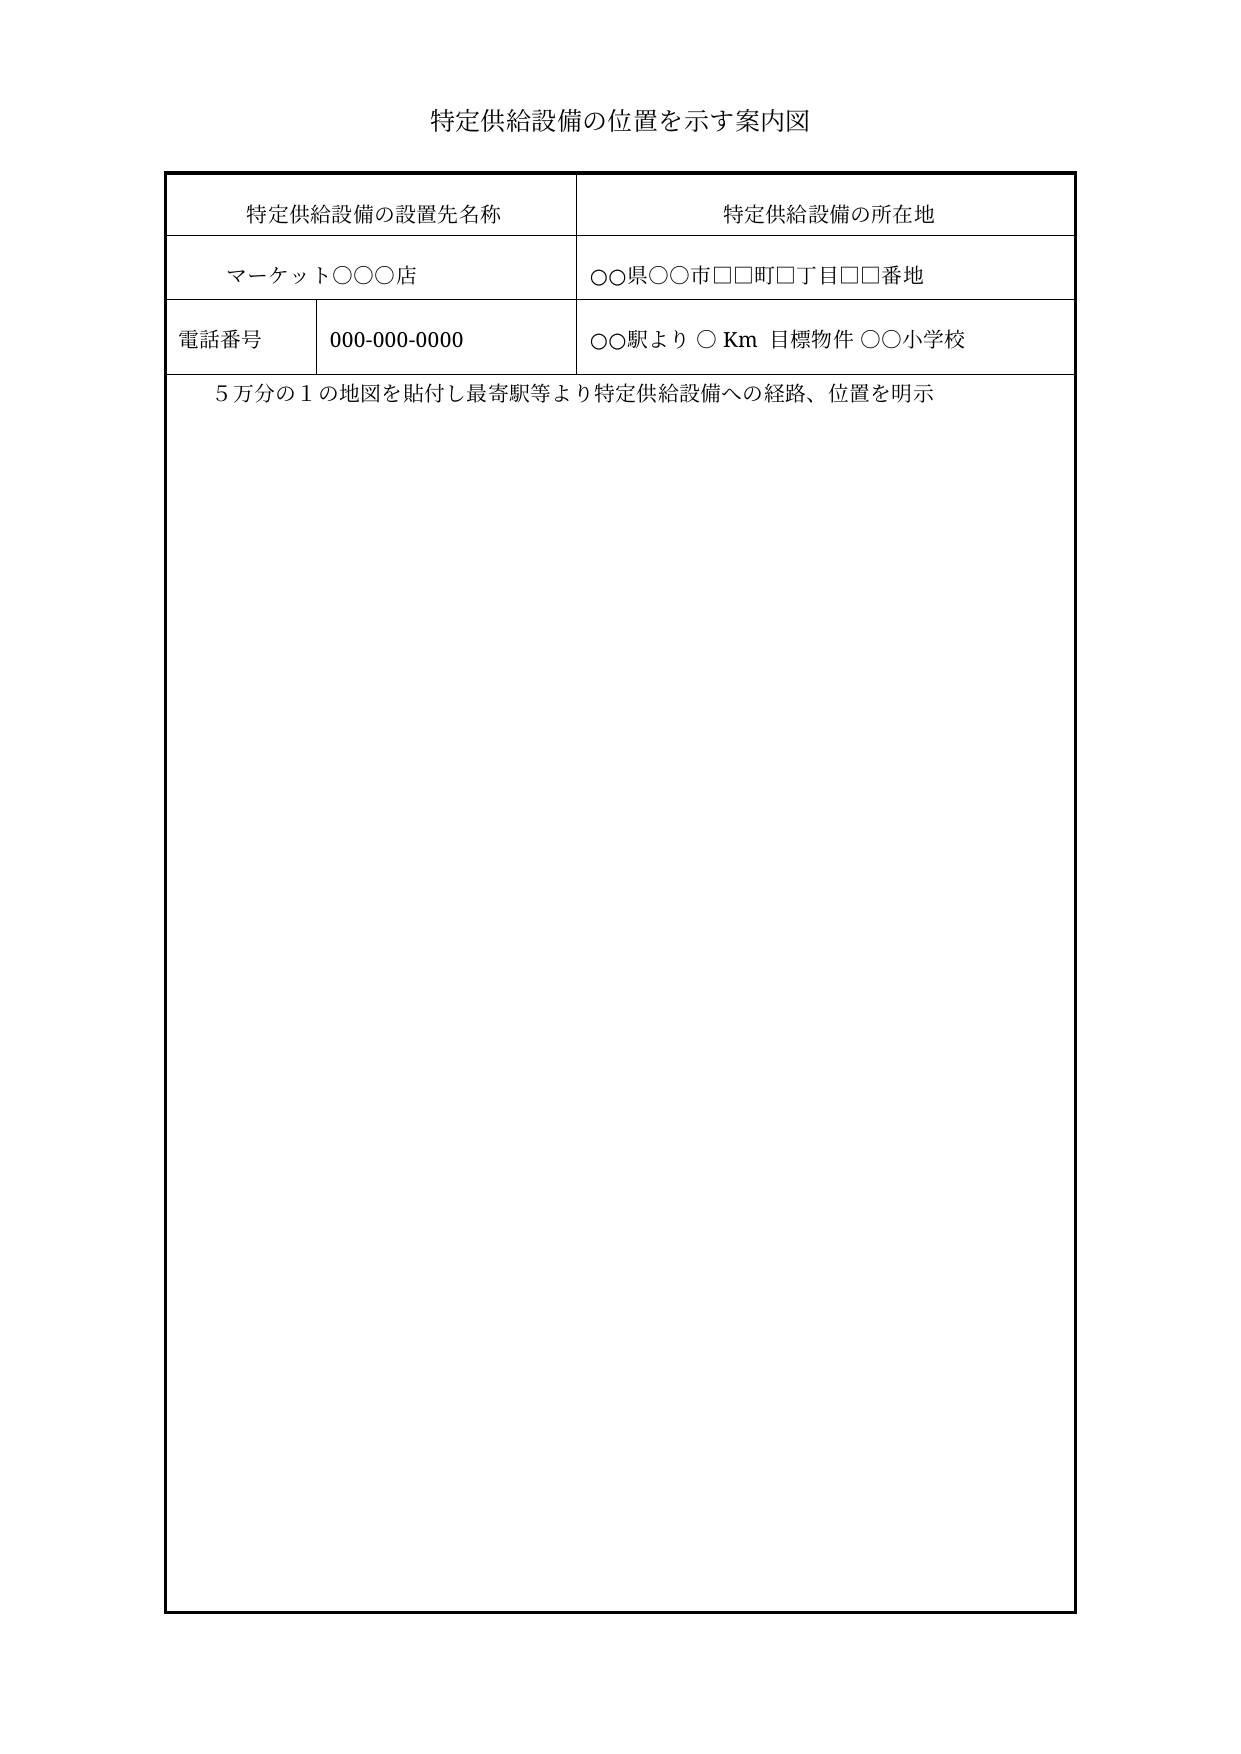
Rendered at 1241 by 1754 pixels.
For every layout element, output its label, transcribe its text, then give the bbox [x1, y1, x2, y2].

table_header 特定供給設備の設置先名称 [167, 175, 576, 235]
table_cell ○○県○○市□□町□丁目□□番地 [577, 236, 1074, 299]
table_cell ○○駅より ○ Km 目標物件 ○○小学校 [577, 300, 1074, 374]
table_cell マーケット○○○店 [167, 236, 576, 299]
table_cell 電話番号 [167, 300, 316, 374]
table_cell 000-000-0000 [317, 300, 576, 374]
table_header 特定供給設備の所在地 [577, 175, 1074, 235]
table_cell ５万分の１の地図を貼付し最寄駅等より特定供給設備への経路、位置を明示 [167, 375, 1074, 1611]
text 特定供給設備の位置を示す案内図 [148, 105, 1092, 137]
